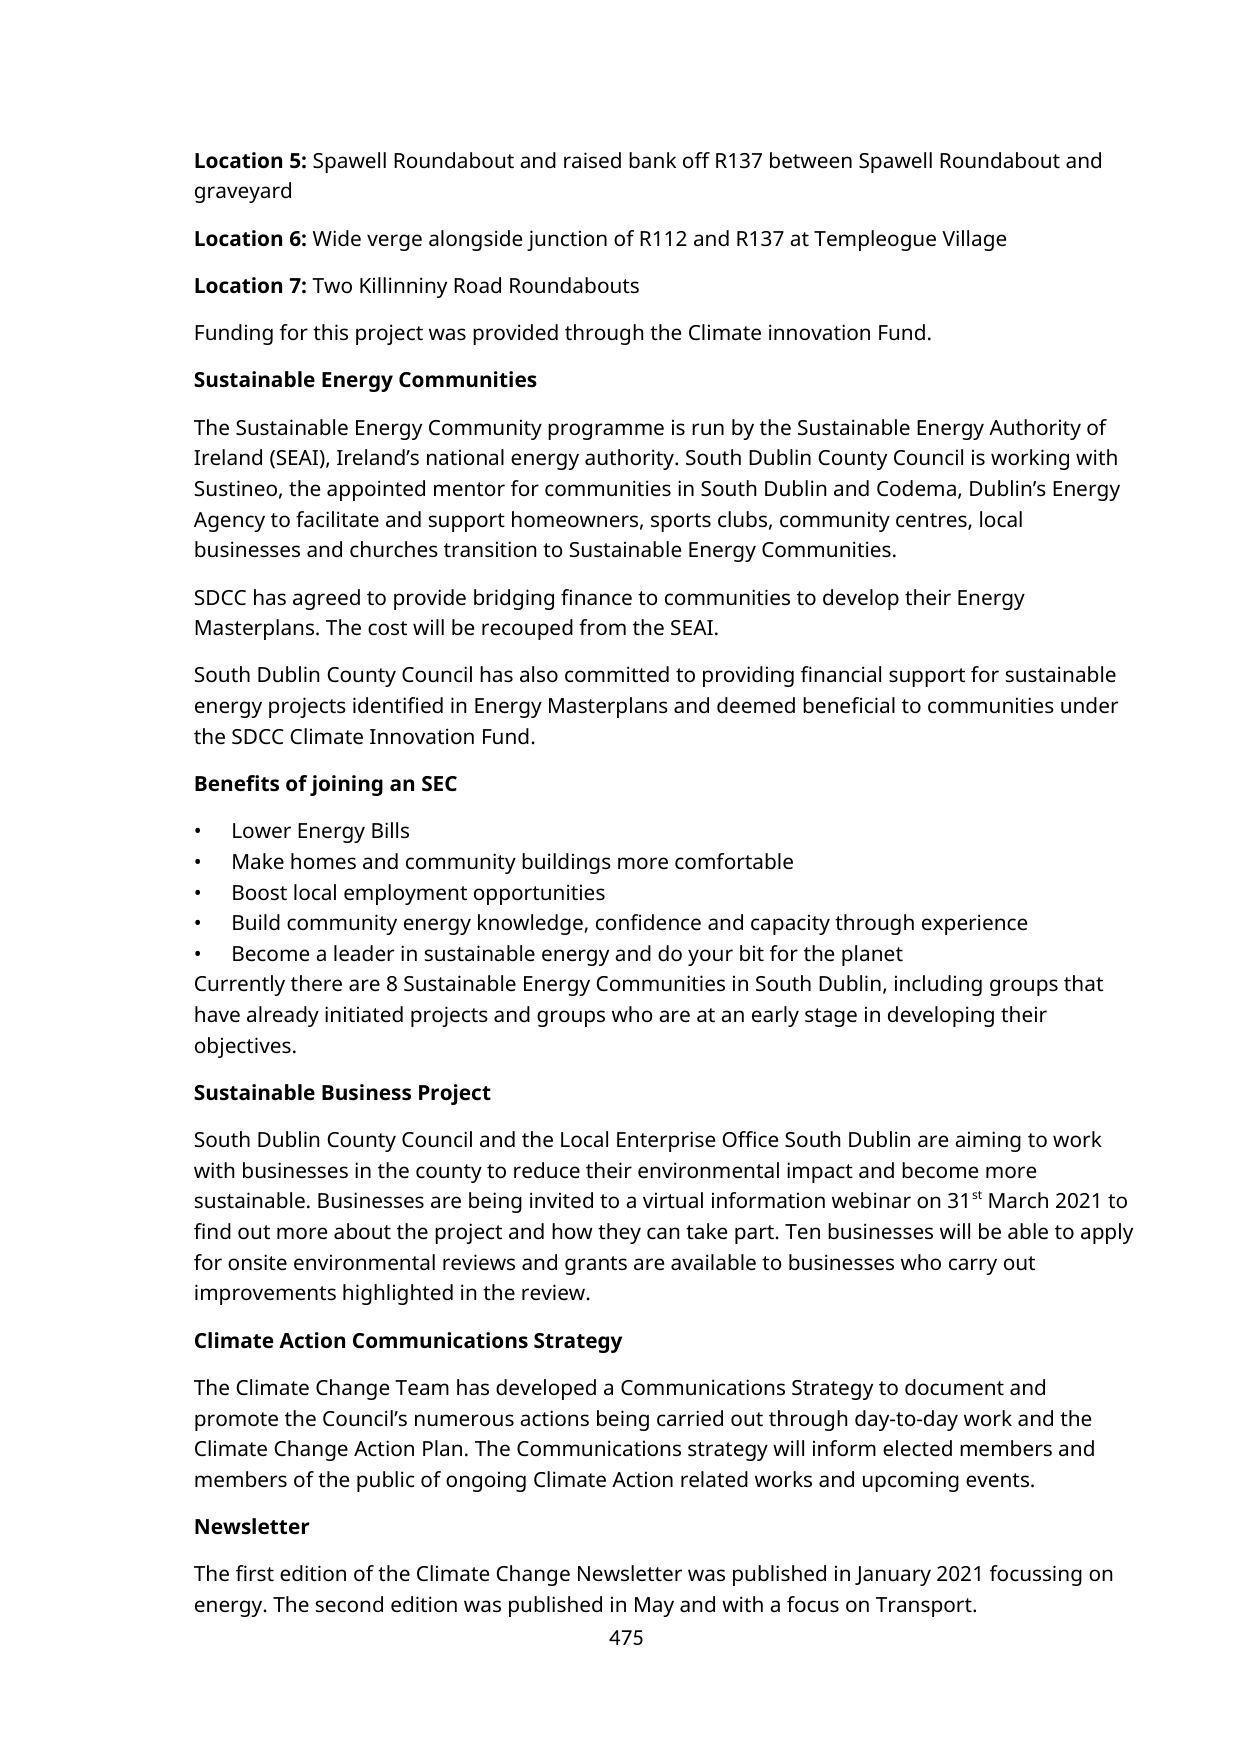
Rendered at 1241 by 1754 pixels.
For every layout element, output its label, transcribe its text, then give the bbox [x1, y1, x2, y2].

list Become a leader in sustainable energy and do your bit for the planet [194, 939, 1134, 967]
list Make homes and community buildings more comfortable [194, 847, 1134, 876]
list Build community energy knowledge, confidence and capacity through experience [194, 908, 1134, 937]
text Benefits of joining an SEC [194, 769, 1134, 798]
text Currently there are 8 Sustainable Energy Communities in South Dublin, including groups that have already initiated projects and groups who are at an early stage in developing their objectives. [194, 969, 1134, 1059]
text Location 6: Wide verge alongside junction of R112 and R137 at Templeogue Village [194, 224, 1134, 252]
text Climate Action Communications Strategy [194, 1326, 1134, 1354]
text Funding for this project was provided through the Climate innovation Fund. [194, 318, 1134, 347]
text Sustainable Energy Communities [194, 366, 1134, 394]
text The Sustainable Energy Community programme is run by the Sustainable Energy Authority of Ireland (SEAI), Ireland’s national energy authority. South Dublin County Council is working with Sustineo, the appointed mentor for communities in South Dublin and Codema, Dublin’s Energy Agency to facilitate and support homeowners, sports clubs, community centres, local businesses and churches transition to Sustainable Energy Communities. [194, 413, 1134, 564]
text The first edition of the Climate Change Newsletter was published in January 2021 focussing on energy. The second edition was published in May and with a focus on Transport. [194, 1559, 1134, 1619]
text Location 7: Two Killinniny Road Roundabouts [194, 271, 1134, 299]
text Location 5: Spawell Roundabout and raised bank off R137 between Spawell Roundabout and graveyard [194, 146, 1134, 205]
text South Dublin County Council and the Local Enterprise Office South Dublin are aiming to work with businesses in the county to reduce their environmental impact and become more sustainable. Businesses are being invited to a virtual information webinar on 31st March 2021 to find out more about the project and how they can take part. Ten businesses will be able to apply for onsite environmental reviews and grants are available to businesses who carry out improvements highlighted in the review. [194, 1125, 1134, 1307]
text Newsletter [194, 1512, 1134, 1541]
text South Dublin County Council has also committed to providing financial support for sustainable energy projects identified in Energy Masterplans and deemed beneficial to communities under the SDCC Climate Innovation Fund. [194, 661, 1134, 750]
text SDCC has agreed to provide bridging finance to communities to develop their Energy Masterplans. The cost will be recouped from the SEAI. [194, 583, 1134, 642]
list Lower Energy Bills [194, 816, 1134, 845]
text The Climate Change Team has developed a Communications Strategy to document and promote the Council’s numerous actions being carried out through day-to-day work and the Climate Change Action Plan. The Communications strategy will inform elected members and members of the public of ongoing Climate Action related works and upcoming events. [194, 1373, 1134, 1493]
list Boost local employment opportunities [194, 878, 1134, 906]
text Sustainable Business Project [194, 1078, 1134, 1107]
